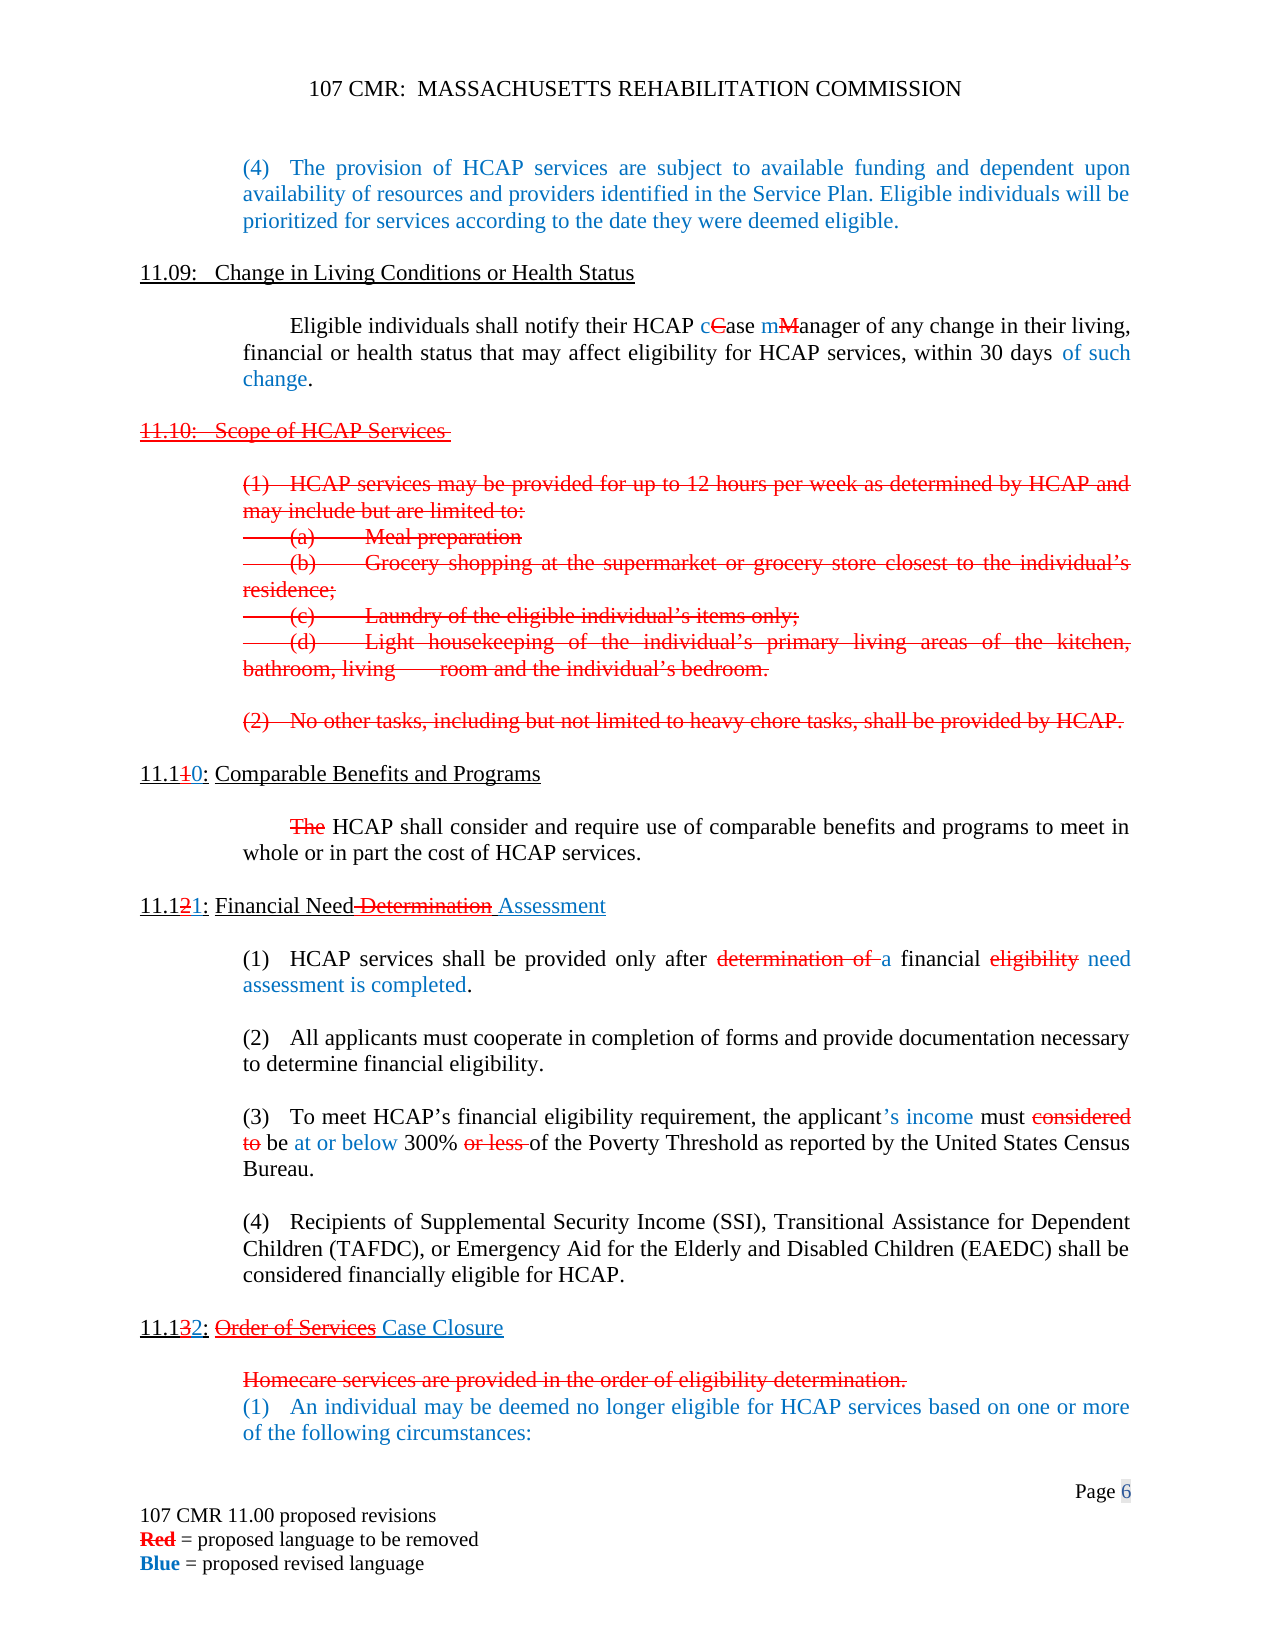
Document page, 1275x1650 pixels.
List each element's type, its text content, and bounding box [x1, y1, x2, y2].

text (c) Laundry of the eligible individual’s items only; [243, 602, 1131, 628]
text The HCAP shall consider and require use of comparable benefits and programs to meet in whole or in part the cost of HCAP services. [243, 813, 1131, 866]
text 11.09: Change in Living Conditions or Health Status [139, 259, 1131, 286]
text (4) The provision of HCAP services are subject to available funding and dependent upon availability of resources and providers identified in the Service Plan. Eligible individuals will be prioritized for services according to the date they were deemed eligible. [243, 154, 1131, 233]
text (4) Recipients of Supplemental Security Income (SSI), Transitional Assistance for Dependent Children (TAFDC), or Emergency Aid for the Elderly and Disabled Children (EAEDC) shall be considered financially eligible for HCAP. [243, 1208, 1131, 1287]
text 11.110: Comparable Benefits and Programs [139, 760, 1131, 787]
text 11.10: Scope of HCAP Services [139, 418, 1131, 444]
text (2) All applicants must cooperate in completion of forms and provide documentation necessary to determine financial eligibility. [243, 1024, 1131, 1076]
text (b) Grocery shopping at the supermarket or grocery store closest to the individual’s residence; [243, 565, 1131, 602]
text (d) Light housekeeping of the individual’s primary living areas of the kitchen, bathroom, living room and the individual’s bedroom. [243, 628, 1131, 643]
text (2) No other tasks, including but not limited to heavy chore tasks, shall be provided by HCAP. [243, 707, 1131, 734]
text (d) Light housekeeping of the individual’s primary living areas of the kitchen, bathroom, living room and the individual’s bedroom. [243, 644, 1131, 681]
text Eligible individuals shall notify their HCAP cCase mManager of any change in their living, financial or health status that may affect eligibility for HCAP services, within 30 days of such change. [243, 312, 1131, 391]
text (a) Meal preparation [243, 523, 1131, 549]
text (1) HCAP services may be provided for up to 12 hours per week as determined by HCAP and may include but are limited to: [243, 486, 1131, 523]
text (3) To meet HCAP’s financial eligibility requirement, the applicant’s income must considered to be at or below 300% or less of the Poverty Threshold as reported by the United States Census Bureau. [243, 1103, 1131, 1182]
text (1) An individual may be deemed no longer eligible for HCAP services based on one or more of the following circumstances: [243, 1393, 1131, 1445]
text Homecare services are provided in the order of eligibility determination. [243, 1366, 1131, 1393]
text 11.132: Order of Services Case Closure [139, 1314, 1131, 1340]
text 11.121: Financial Need Determination Assessment [139, 892, 1131, 918]
text (1) HCAP services may be provided for up to 12 hours per week as determined by HCAP and may include but are limited to: [243, 470, 1131, 485]
text (1) HCAP services shall be provided only after determination of a financial eligibility need assessment is completed. [243, 945, 1131, 997]
text (b) Grocery shopping at the supermarket or grocery store closest to the individual’s residence; [243, 549, 1131, 564]
